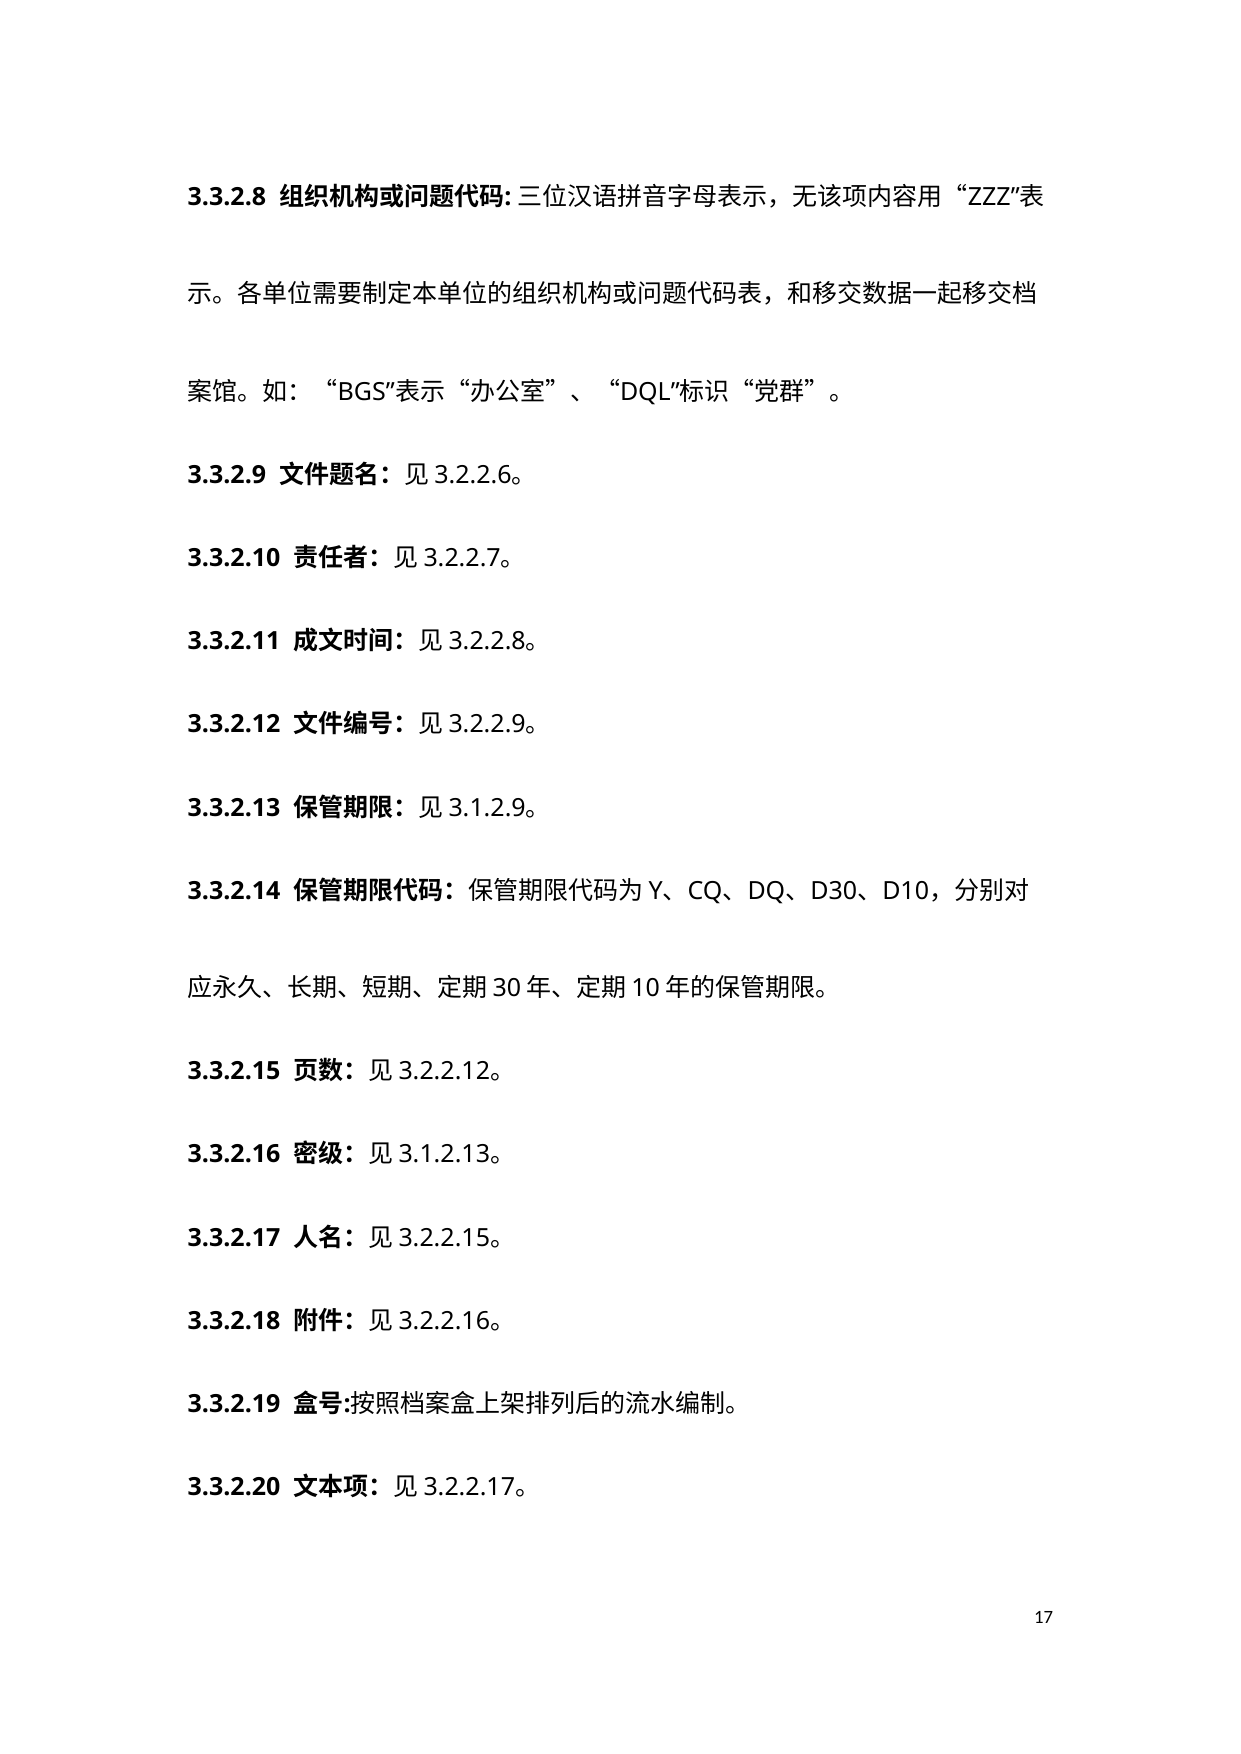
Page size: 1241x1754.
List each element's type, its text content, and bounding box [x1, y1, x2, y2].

text 3.3.2.12 文件编号：见3.2.2.9。 [187, 689, 1053, 754]
text 3.3.2.19 盒号:按照档案盒上架排列后的流水编制。 [187, 1369, 1053, 1434]
text 3.3.2.11 成文时间：见3.2.2.8。 [187, 606, 1053, 671]
text 3.3.2.13 保管期限：见3.1.2.9。 [187, 773, 1053, 838]
text 3.3.2.9 文件题名：见3.2.2.6。 [187, 440, 1053, 505]
text 3.3.2.16 密级：见3.1.2.13。 [187, 1119, 1053, 1184]
text 3.3.2.20 文本项：见3.2.2.17。 [187, 1452, 1053, 1517]
text 3.3.2.14 保管期限代码：保管期限代码为Y、CQ、DQ、D30、D10，分别对应永久、长期、短期、定期30年、定期10年的保管期限。 [187, 856, 1053, 1018]
text 3.3.2.8 组织机构或问题代码: 三位汉语拼音字母表示，无该项内容用“ZZZ”表示。各单位需要制定本单位的组织机构或问题代码表，和移交数据一起移交档案馆。如：“BGS”表示“办公室”、“DQL”标识“党群”。 [187, 162, 1053, 422]
text 3.3.2.10 责任者：见3.2.2.7。 [187, 523, 1053, 588]
text 3.3.2.18 附件：见3.2.2.16。 [187, 1286, 1053, 1351]
text 3.3.2.15 页数：见3.2.2.12。 [187, 1036, 1053, 1101]
text 3.3.2.17 人名：见3.2.2.15。 [187, 1203, 1053, 1268]
